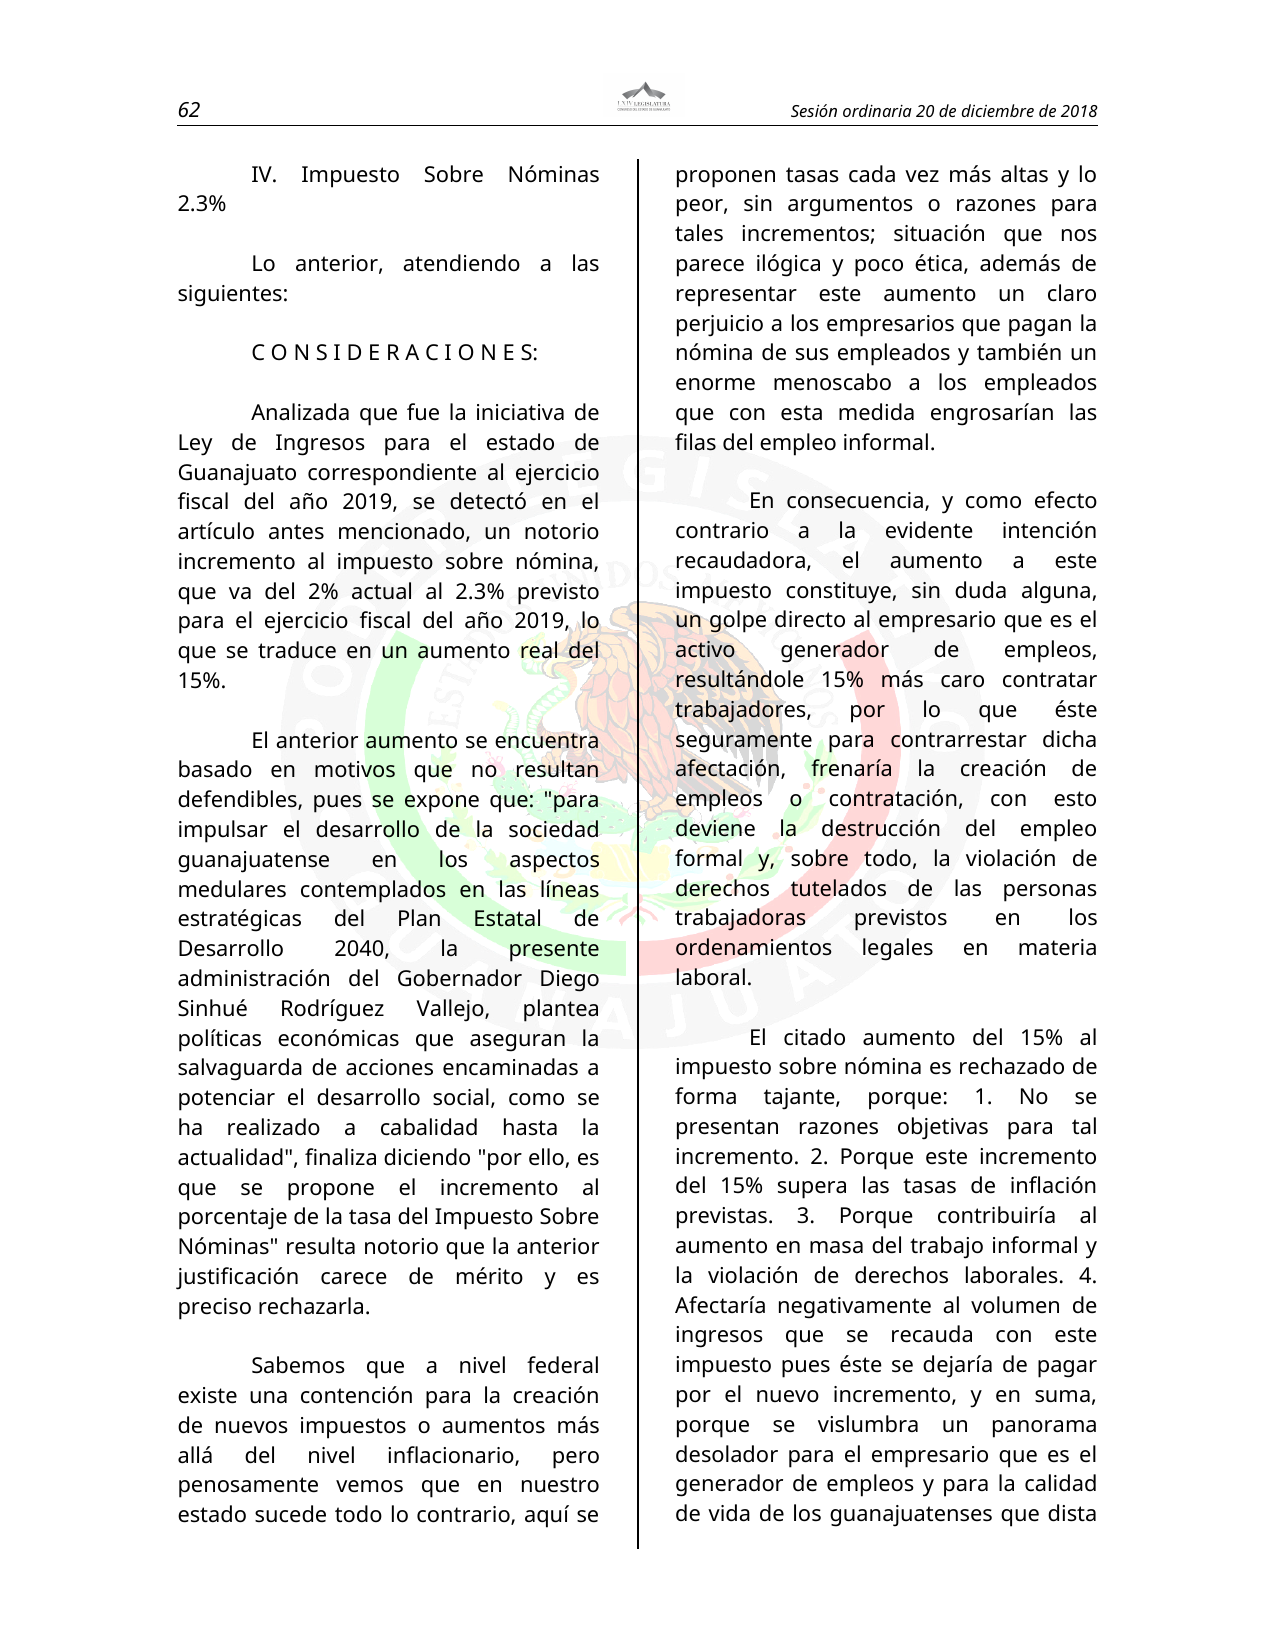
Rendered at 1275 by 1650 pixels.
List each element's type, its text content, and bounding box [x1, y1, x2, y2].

text IV. Impuesto Sobre Nóminas 2.3% [177, 159, 600, 218]
text Lo anterior, atendiendo a las siguientes: [177, 248, 600, 308]
text C O N S I D E R A C I O N E S: [177, 337, 600, 367]
text Sabemos que a nivel federal existe una contención para la creación de nuevos impuestos o aumentos más allá del nivel inflacionario, pero penosamente vemos que en nuestro estado sucede todo lo contrario, aquí se proponen tasas cada vez más altas y lo peor, sin argumentos o razones para tales incrementos; situación que nos parece ilógica y poco ética, además de representar este aumento un claro perjuicio a los empresarios que pagan la nómina de sus empleados y también un enorme menoscabo a los empleados que con esta medida engrosarían las filas del empleo informal. [177, 1350, 600, 1529]
text En consecuencia, y como efecto contrario a la evidente intención recaudadora, el aumento a este impuesto constituye, sin duda alguna, un golpe directo al empresario que es el activo generador de empleos, resultándole 15% más caro contratar trabajadores, por lo que éste seguramente para contrarrestar dicha afectación, frenaría la creación de empleos o contratación, con esto deviene la destrucción del empleo formal y, sobre todo, la violación de derechos tutelados de las personas trabajadoras previstos en los ordenamientos legales en materia laboral. [675, 485, 1098, 992]
text Sabemos que a nivel federal existe una contención para la creación de nuevos impuestos o aumentos más allá del nivel inflacionario, pero penosamente vemos que en nuestro estado sucede todo lo contrario, aquí se proponen tasas cada vez más altas y lo peor, sin argumentos o razones para tales incrementos; situación que nos parece ilógica y poco ética, además de representar este aumento un claro perjuicio a los empresarios que pagan la nómina de sus empleados y también un enorme menoscabo a los empleados que con esta medida engrosarían las filas del empleo informal. [675, 159, 1098, 457]
picture [603, 73, 685, 117]
text Analizada que fue la iniciativa de Ley de Ingresos para el estado de Guanajuato correspondiente al ejercicio fiscal del año 2019, se detectó en el artículo antes mencionado, un notorio incremento al impuesto sobre nómina, que va del 2% actual al 2.3% previsto para el ejercicio fiscal del año 2019, lo que se traduce en un aumento real del 15%. [177, 397, 600, 695]
text El anterior aumento se encuentra basado en motivos que no resultan defendibles, pues se expone que: "para impulsar el desarrollo de la sociedad guanajuatense en los aspectos medulares contemplados en las líneas estratégicas del Plan Estatal de Desarrollo 2040, la presente administración del Gobernador Diego Sinhué Rodríguez Vallejo, plantea políticas económicas que aseguran la salvaguarda de acciones encaminadas a potenciar el desarrollo social, como se ha realizado a cabalidad hasta la actualidad", finaliza diciendo "por ello, es que se propone el incremento al porcentaje de la tasa del Impuesto Sobre Nóminas" resulta notorio que la anterior justificación carece de mérito y es preciso rechazarla. [177, 725, 600, 1321]
